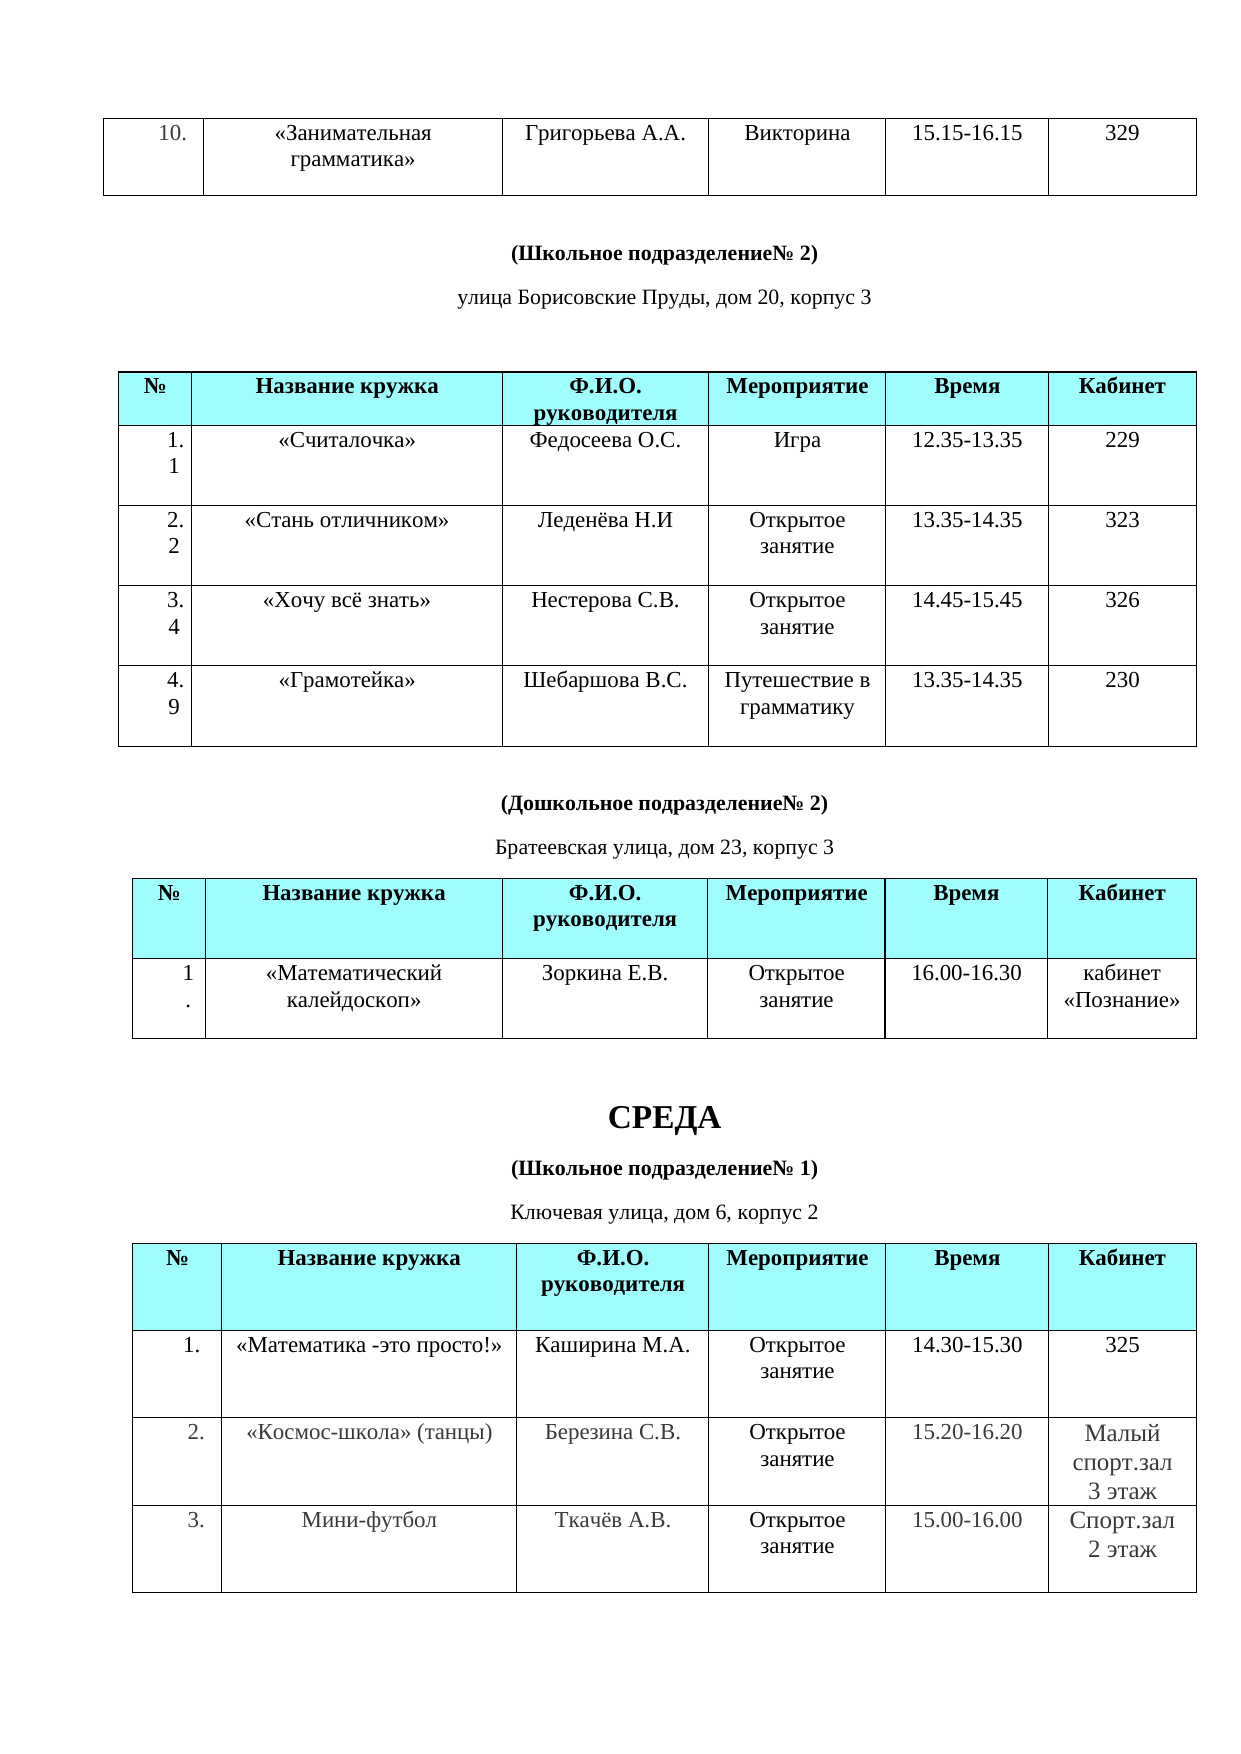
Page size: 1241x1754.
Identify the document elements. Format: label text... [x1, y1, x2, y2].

table_header Мероприятие [709, 1244, 885, 1330]
table_header Кабинет [1048, 879, 1196, 958]
table_cell Мини-футбол [222, 1506, 516, 1592]
table_cell кабинет «Познание» [1048, 959, 1196, 1038]
table_cell 14.45-15.45 [886, 586, 1048, 665]
table_cell Викторина [709, 119, 885, 195]
table_cell Шебаршова В.С. [503, 666, 708, 746]
table_header № [119, 373, 191, 425]
text СРЕДА [177, 1097, 1152, 1136]
table_header Кабинет [1049, 1244, 1196, 1330]
table_cell 13.35-14.35 [886, 666, 1048, 746]
text (Школьное подразделение№ 2) [177, 240, 1152, 265]
table_cell 326 [1049, 586, 1196, 665]
table_cell Ткачёв А.В. [517, 1506, 708, 1592]
table_header Ф.И.О. руководителя [503, 373, 708, 425]
table_header Время [886, 879, 1047, 958]
text Ключевая улица, дом 6, корпус 2 [177, 1199, 1152, 1224]
table_cell 4. [119, 586, 191, 665]
table_cell 15.00-16.00 [886, 1506, 1048, 1592]
table_cell 15.20-16.20 [886, 1418, 1048, 1504]
table_header Ф.И.О. руководителя [503, 879, 707, 958]
table_cell 230 [1049, 666, 1196, 746]
table_cell Федосеева О.С. [503, 426, 708, 505]
table_header Мероприятие [708, 879, 884, 958]
table_cell 1. [133, 1331, 221, 1417]
text Братеевская улица, дом 23, корпус 3 [177, 834, 1152, 859]
table_cell «Занимательная грамматика» [204, 119, 502, 195]
table_cell 2. [133, 1418, 221, 1504]
table_cell 2. [119, 506, 191, 585]
table_cell Зоркина Е.В. [503, 959, 707, 1038]
table_cell Открытое занятие [709, 1331, 885, 1417]
table_cell «Хочу всё знать» [192, 586, 502, 665]
table_cell «Считалочка» [192, 426, 502, 505]
table_cell Открытое занятие [708, 959, 884, 1038]
table_cell 15.15-16.15 [886, 119, 1048, 195]
table_cell Путешествие в грамматику [709, 666, 885, 746]
table_header № [133, 1244, 221, 1330]
table_header Время [886, 373, 1048, 425]
table_cell 3. [133, 1506, 221, 1592]
table_header Кабинет [1049, 373, 1196, 425]
table_cell Григорьева А.А. [503, 119, 708, 195]
table_cell 1. [133, 959, 205, 1038]
table_cell Открытое занятие [709, 586, 885, 665]
table_cell Нестерова С.В. [503, 586, 708, 665]
table_cell Игра [709, 426, 885, 505]
table_cell 14.30-15.30 [886, 1331, 1048, 1417]
table_cell Спорт.зал 2 этаж [1049, 1506, 1196, 1592]
table_cell «Космос-школа» (танцы) [222, 1418, 516, 1504]
table_cell «Стань отличником» [192, 506, 502, 585]
table_cell «Грамотейка» [192, 666, 502, 746]
table_cell Открытое занятие [709, 1506, 885, 1592]
table_header Мероприятие [709, 373, 885, 425]
table_cell 325 [1049, 1331, 1196, 1417]
table_header Название кружка [222, 1244, 516, 1330]
table_header Ф.И.О. руководителя [517, 1244, 708, 1330]
table_cell 323 [1049, 506, 1196, 585]
table_cell Открытое занятие [709, 1418, 885, 1504]
table_cell Березина С.В. [517, 1418, 708, 1504]
table_cell «Математика -это просто!» [222, 1331, 516, 1417]
table_header Название кружка [206, 879, 502, 958]
table_cell Каширина М.А. [517, 1331, 708, 1417]
table_cell 16.00-16.30 [886, 959, 1047, 1038]
table_cell 12.35-13.35 [886, 426, 1048, 505]
text улица Борисовские Пруды, дом 20, корпус 3 [177, 284, 1152, 309]
table_header Название кружка [192, 373, 502, 425]
table_cell 13.35-14.35 [886, 506, 1048, 585]
table_cell 329 [1049, 119, 1196, 195]
text (Дошкольное подразделение№ 2) [177, 790, 1152, 816]
table_cell 9. [119, 666, 191, 746]
table_cell Леденёва Н.И [503, 506, 708, 585]
table_header № [133, 879, 205, 958]
table_cell «Математический калейдоскоп» [206, 959, 502, 1038]
table_cell 1. [119, 426, 191, 505]
table_header Время [886, 1244, 1048, 1330]
text (Школьное подразделение№ 1) [177, 1155, 1152, 1181]
table_cell Открытое занятие [709, 506, 885, 585]
table_cell Малый спорт.зал 3 этаж [1049, 1418, 1196, 1504]
table_cell 229 [1049, 426, 1196, 505]
table_cell 10. [104, 119, 203, 195]
